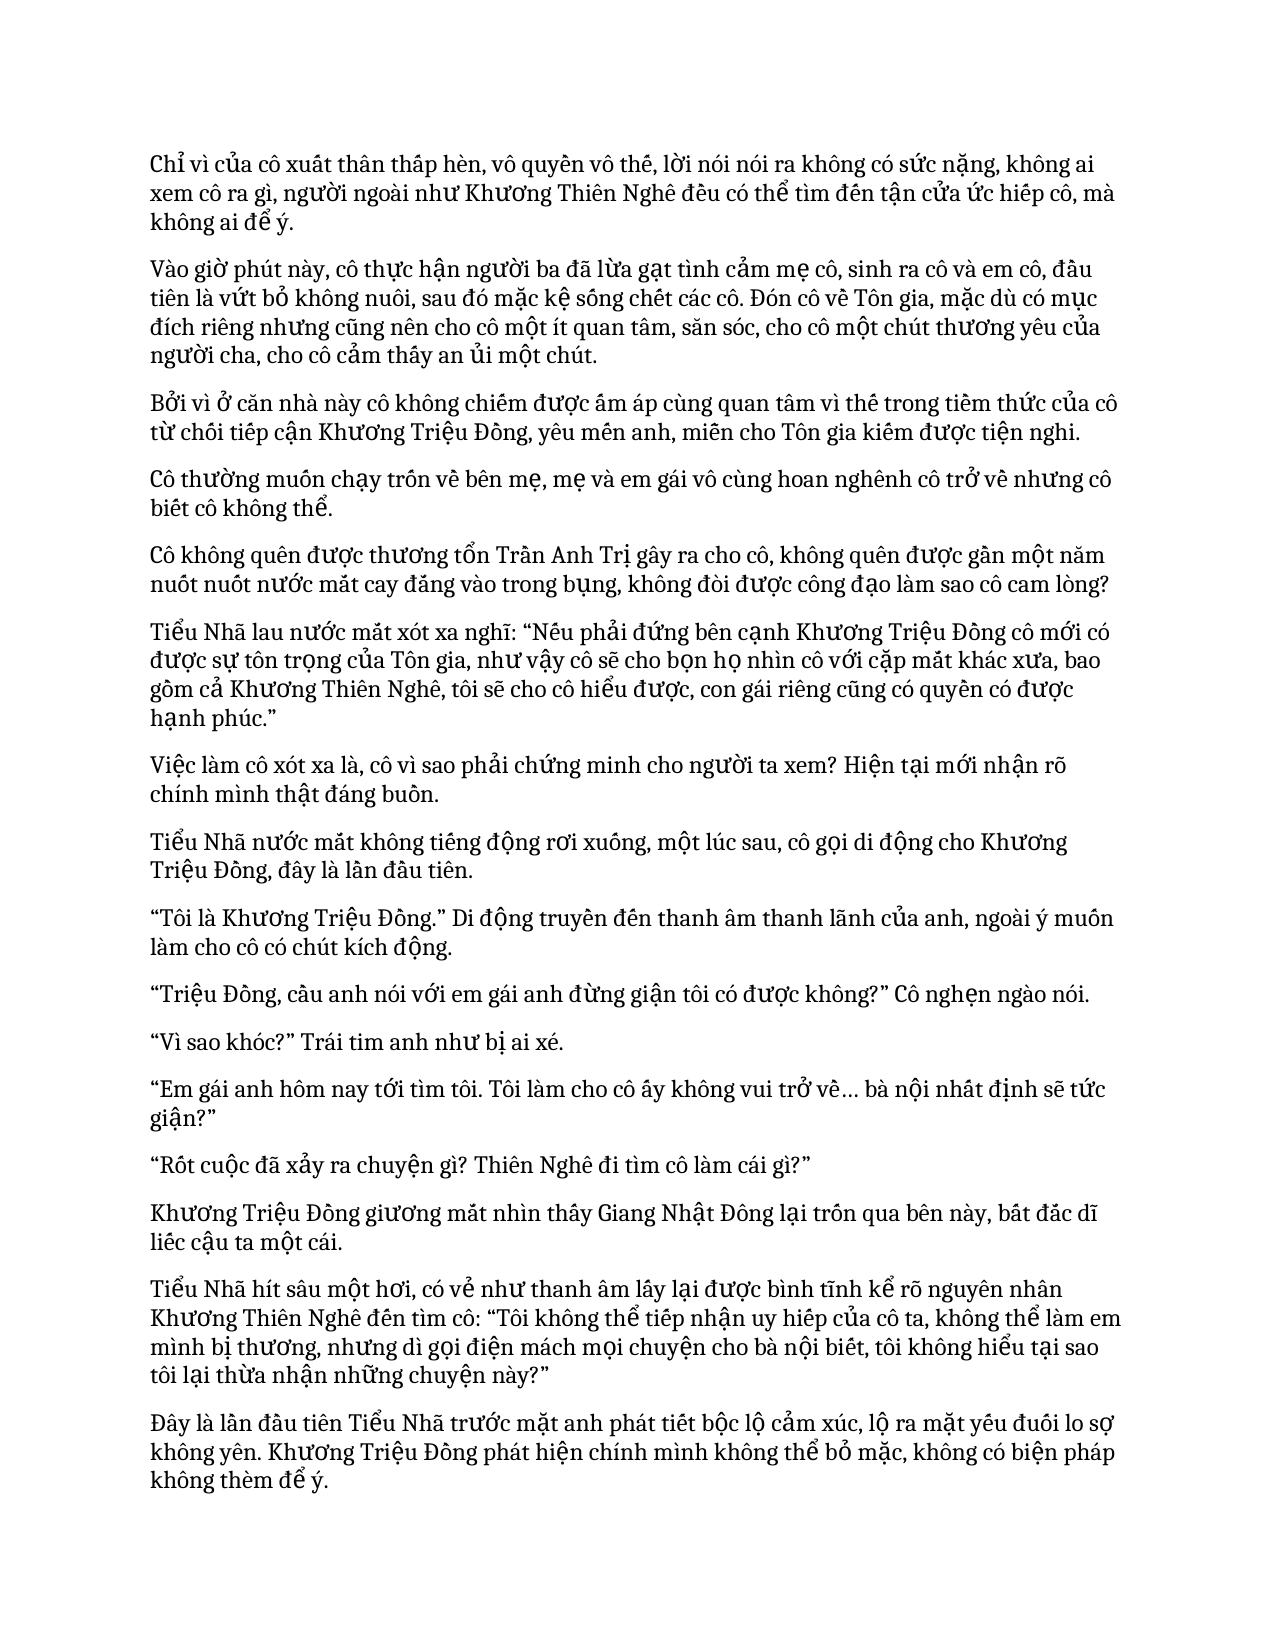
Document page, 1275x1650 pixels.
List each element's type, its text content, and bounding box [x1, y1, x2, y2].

text “Rốt cuộc đã xảy ra chuyện gì? Thiên Nghê đi tìm cô làm cái gì?” [150, 1151, 1125, 1180]
text Cô thường muốn chạy trốn về bên mẹ, mẹ và em gái vô cùng hoan nghênh cô trở về nhưng cô biết cô không thể. [150, 465, 1125, 522]
text Chỉ vì của cô xuất thân thấp hèn, vô quyền vô thế, lời nói nói ra không có sức nặng, không ai xem cô ra gì, người ngoài như Khương Thiên Nghê đều có thể tìm đến tận cửa ức hiếp cô, mà không ai để ý. [150, 150, 1125, 236]
text Việc làm cô xót xa là, cô vì sao phải chứng minh cho người ta xem? Hiện tại mới nhận rõ chính mình thật đáng buồn. [150, 751, 1125, 809]
text Cô không quên được thương tổn Trần Anh Trị gây ra cho cô, không quên được gần một năm nuốt nuốt nước mắt cay đắng vào trong bụng, không đòi được công đạo làm sao cô cam lòng? [150, 541, 1125, 599]
text Bởi vì ở căn nhà này cô không chiếm được ấm áp cùng quan tâm vì thế trong tiềm thức của cô từ chối tiếp cận Khương Triệu Đồng, yêu mến anh, miễn cho Tôn gia kiếm được tiện nghi. [150, 389, 1125, 446]
text Khương Triệu Đồng giương mắt nhìn thấy Giang Nhật Đông lại trốn qua bên này, bất đắc dĩ liếc cậu ta một cái. [150, 1199, 1125, 1256]
text “Em gái anh hôm nay tới tìm tôi. Tôi làm cho cô ấy không vui trở về… bà nội nhất định sẽ tức giận?” [150, 1075, 1125, 1132]
text Tiểu Nhã hít sâu một hơi, có vẻ như thanh âm lấy lại được bình tĩnh kể rõ nguyên nhân Khương Thiên Nghê đến tìm cô: “Tôi không thể tiếp nhận uy hiếp của cô ta, không thể làm em mình bị thương, nhưng dì gọi điện mách mọi chuyện cho bà nội biết, tôi không hiểu tại sao tôi lại thừa nhận những chuyện này?” [150, 1275, 1125, 1390]
text “Triệu Đồng, cầu anh nói với em gái anh đừng giận tôi có được không?” Cô nghẹn ngào nói. [150, 980, 1125, 1009]
text Tiểu Nhã nước mắt không tiếng động rơi xuống, một lúc sau, cô gọi di động cho Khương Triệu Đồng, đây là lần đầu tiên. [150, 827, 1125, 885]
text “Tôi là Khương Triệu Đồng.” Di động truyền đến thanh âm thanh lãnh của anh, ngoài ý muốn làm cho cô có chút kích động. [150, 904, 1125, 961]
text “Vì sao khóc?” Trái tim anh như bị ai xé. [150, 1027, 1125, 1056]
text Tiểu Nhã lau nước mắt xót xa nghĩ: “Nếu phải đứng bên cạnh Khương Triệu Đồng cô mới có được sự tôn trọng của Tôn gia, như vậy cô sẽ cho bọn họ nhìn cô với cặp mắt khác xưa, bao gồm cả Khương Thiên Nghê, tôi sẽ cho cô hiểu được, con gái riêng cũng có quyền có được hạnh phúc.” [150, 617, 1125, 732]
text Đây là lần đầu tiên Tiểu Nhã trước mặt anh phát tiết bộc lộ cảm xúc, lộ ra mặt yếu đuối lo sợ không yên. Khương Triệu Đồng phát hiện chính mình không thể bỏ mặc, không có biện pháp không thèm để ý. [150, 1409, 1125, 1495]
text Vào giờ phút này, cô thực hận người ba đã lừa gạt tình cảm mẹ cô, sinh ra cô và em cô, đầu tiên là vứt bỏ không nuôi, sau đó mặc kệ sống chết các cô. Đón cô về Tôn gia, mặc dù có mục đích riêng nhưng cũng nên cho cô một ít quan tâm, săn sóc, cho cô một chút thương yêu của người cha, cho cô cảm thấy an ủi một chút. [150, 255, 1125, 370]
